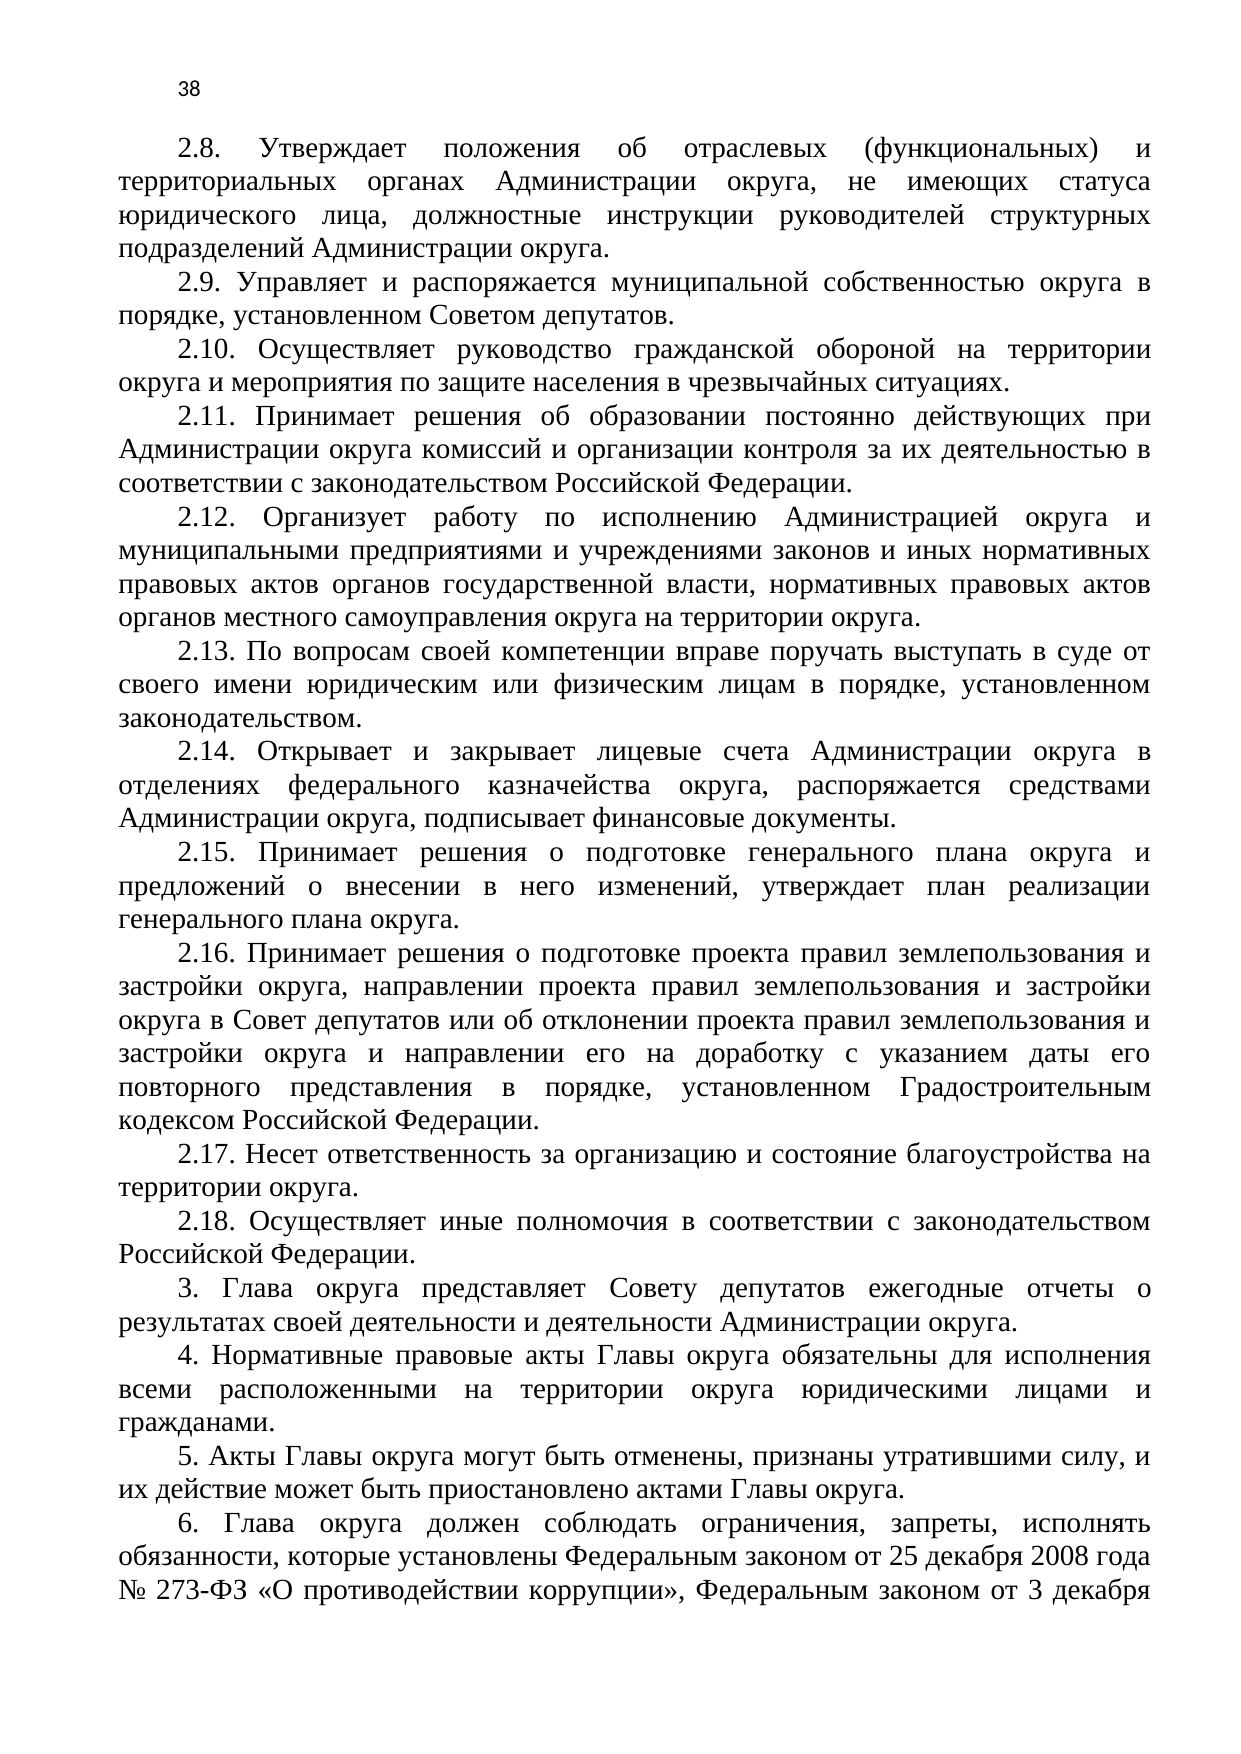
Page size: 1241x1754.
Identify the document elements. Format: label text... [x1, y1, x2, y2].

text 3. Глава округа представляет Совету депутатов ежегодные отчеты о результатах своей деятельности и деятельности Администрации округа. [118, 1270, 1152, 1337]
text 2.10. Осуществляет руководство гражданской обороной на территории округа и мероприятия по защите населения в чрезвычайных ситуациях. [118, 331, 1152, 398]
text 2.17. Несет ответственность за организацию и состояние благоустройства на территории округа. [118, 1136, 1152, 1203]
text 5. Акты Главы округа могут быть отменены, признаны утратившими силу, и их действие может быть приостановлено актами Главы округа. [118, 1438, 1152, 1505]
text 2.11. Принимает решения об образовании постоянно действующих при Администрации округа комиссий и организации контроля за их деятельностью в соответствии с законодательством Российской Федерации. [118, 398, 1152, 499]
text 4. Нормативные правовые акты Главы округа обязательны для исполнения всеми расположенными на территории округа юридическими лицами и гражданами. [118, 1337, 1152, 1438]
text 2.16. Принимает решения о подготовке проекта правил землепользования и застройки округа, направлении проекта правил землепользования и застройки округа в Совет депутатов или об отклонении проекта правил землепользования и застройки округа и направлении его на доработку с указанием даты его повторного представления в порядке, установленном Градостроительным кодексом Российской Федерации. [118, 935, 1152, 1136]
text 2.9. Управляет и распоряжается муниципальной собственностью округа в порядке, установленном Советом депутатов. [118, 264, 1152, 331]
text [118, 1505, 1152, 1606]
text 2.15. Принимает решения о подготовке генерального плана округа и предложений о внесении в него изменений, утверждает план реализации генерального плана округа. [118, 834, 1152, 935]
text 2.14. Открывает и закрывает лицевые счета Администрации округа в отделениях федерального казначейства округа, распоряжается средствами Администрации округа, подписывает финансовые документы. [118, 733, 1152, 834]
text 2.12. Организует работу по исполнению Администрацией округа и муниципальными предприятиями и учреждениями законов и иных нормативных правовых актов органов государственной власти, нормативных правовых актов органов местного самоуправления округа на территории округа. [118, 499, 1152, 633]
text 2.18. Осуществляет иные полномочия в соответствии с законодательством Российской Федерации. [118, 1203, 1152, 1270]
text 2.13. По вопросам своей компетенции вправе поручать выступать в суде от своего имени юридическим или физическим лицам в порядке, установленном законодательством. [118, 633, 1152, 733]
text 2.8. Утверждает положения об отраслевых (функциональных) и территориальных органах Администрации округа, не имеющих статуса юридического лица, должностные инструкции руководителей структурных подразделений Администрации округа. [118, 130, 1152, 264]
